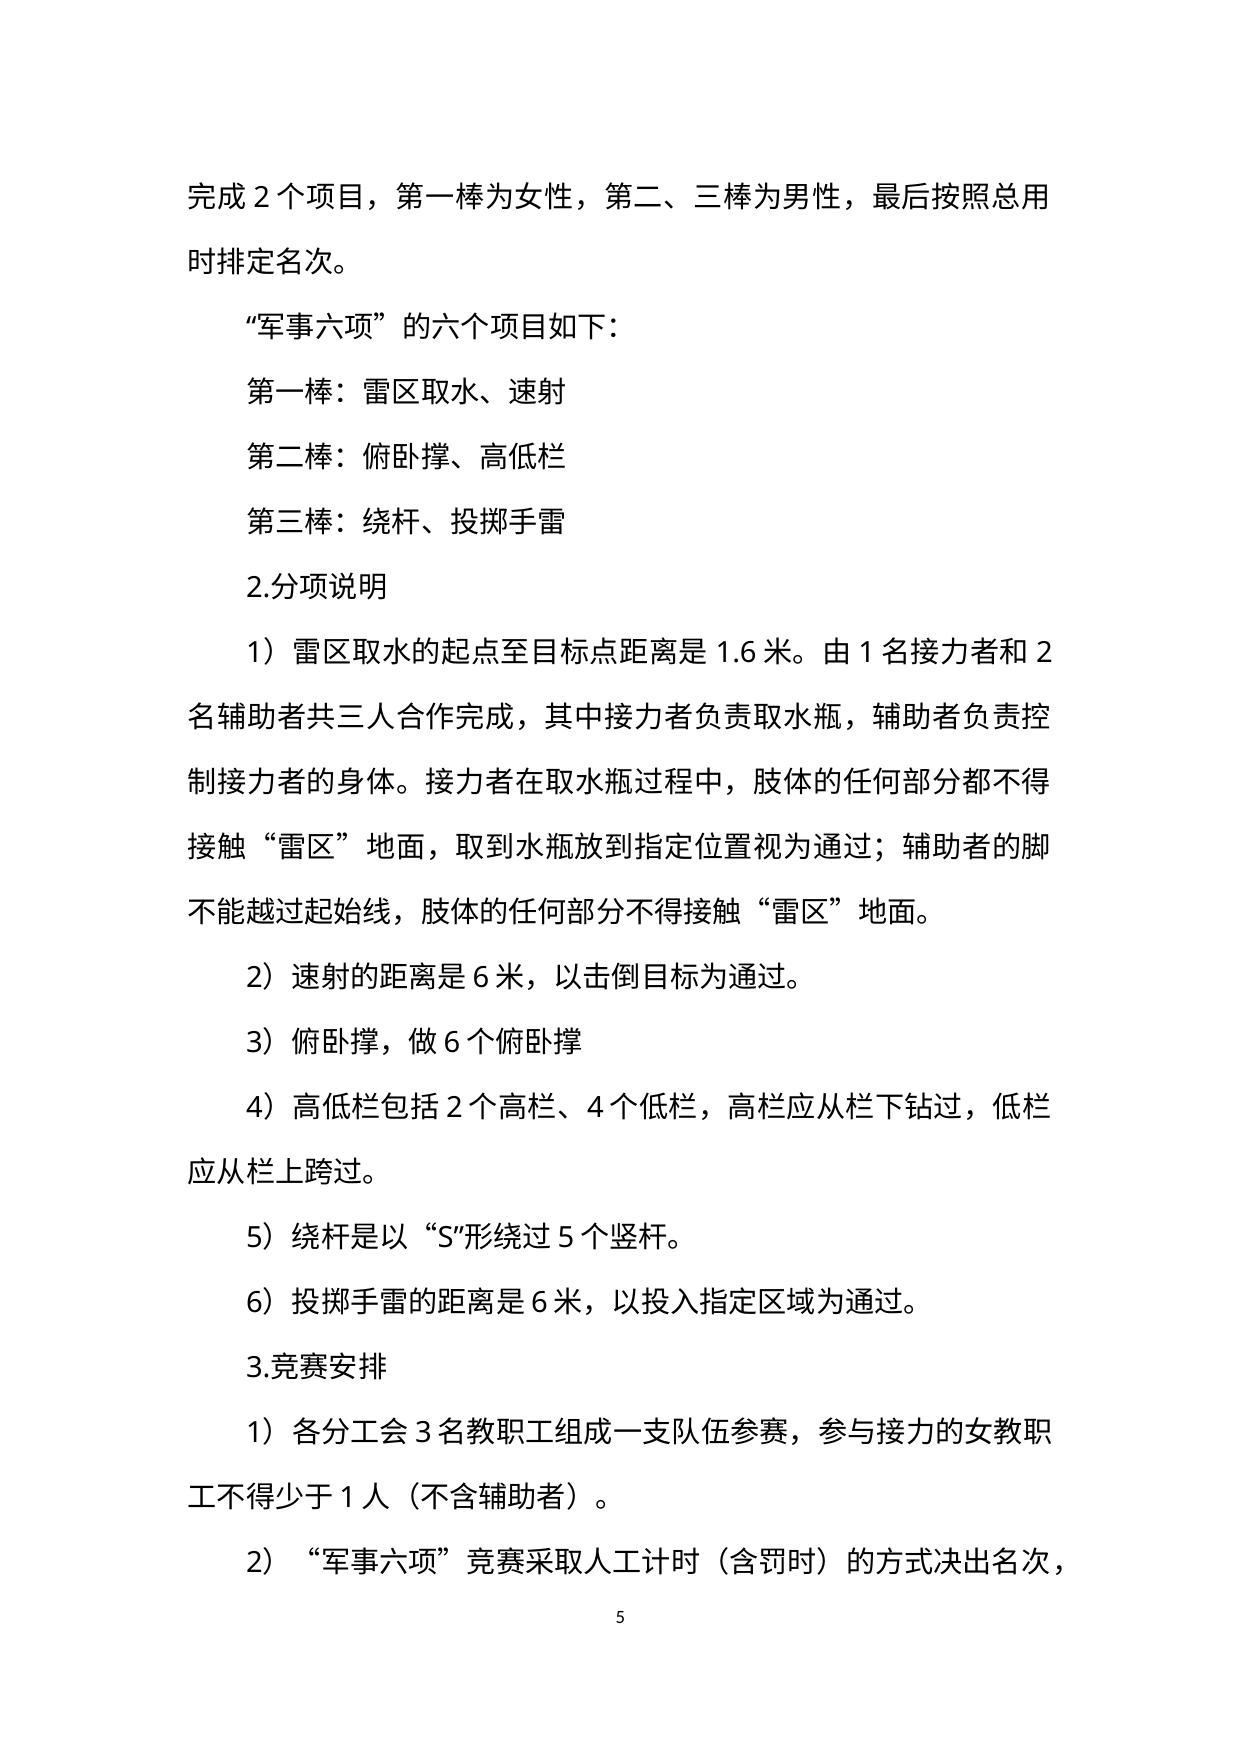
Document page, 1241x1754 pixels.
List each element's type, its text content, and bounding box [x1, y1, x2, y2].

text 2）速射的距离是6米，以击倒目标为通过。 [187, 942, 1053, 1007]
text 3）俯卧撑，做6个俯卧撑 [187, 1007, 1053, 1072]
text 第三棒：绕杆、投掷手雷 [187, 487, 1053, 552]
text 4）高低栏包括2个高栏、4个低栏，高栏应从栏下钻过，低栏应从栏上跨过。 [187, 1072, 1053, 1202]
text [187, 162, 1053, 292]
text 第一棒：雷区取水、速射 [187, 357, 1053, 422]
text 1）雷区取水的起点至目标点距离是1.6米。由1名接力者和2名辅助者共三人合作完成，其中接力者负责取水瓶，辅助者负责控制接力者的身体。接力者在取水瓶过程中，肢体的任何部分都不得接触“雷区”地面，取到水瓶放到指定位置视为通过；辅助者的脚不能越过起始线，肢体的任何部分不得接触“雷区”地面。 [187, 617, 1053, 942]
text 2.分项说明 [187, 552, 1053, 617]
text 第二棒：俯卧撑、高低栏 [187, 422, 1053, 487]
text 3.竞赛安排 [187, 1332, 1053, 1397]
text 6）投掷手雷的距离是6米，以投入指定区域为通过。 [187, 1267, 1053, 1332]
text “军事六项”的六个项目如下： [187, 292, 1053, 357]
text 5）绕杆是以“S”形绕过5个竖杆。 [187, 1202, 1053, 1267]
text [187, 1527, 1053, 1592]
text 1）各分工会3名教职工组成一支队伍参赛，参与接力的女教职工不得少于1人（不含辅助者）。 [187, 1397, 1053, 1527]
